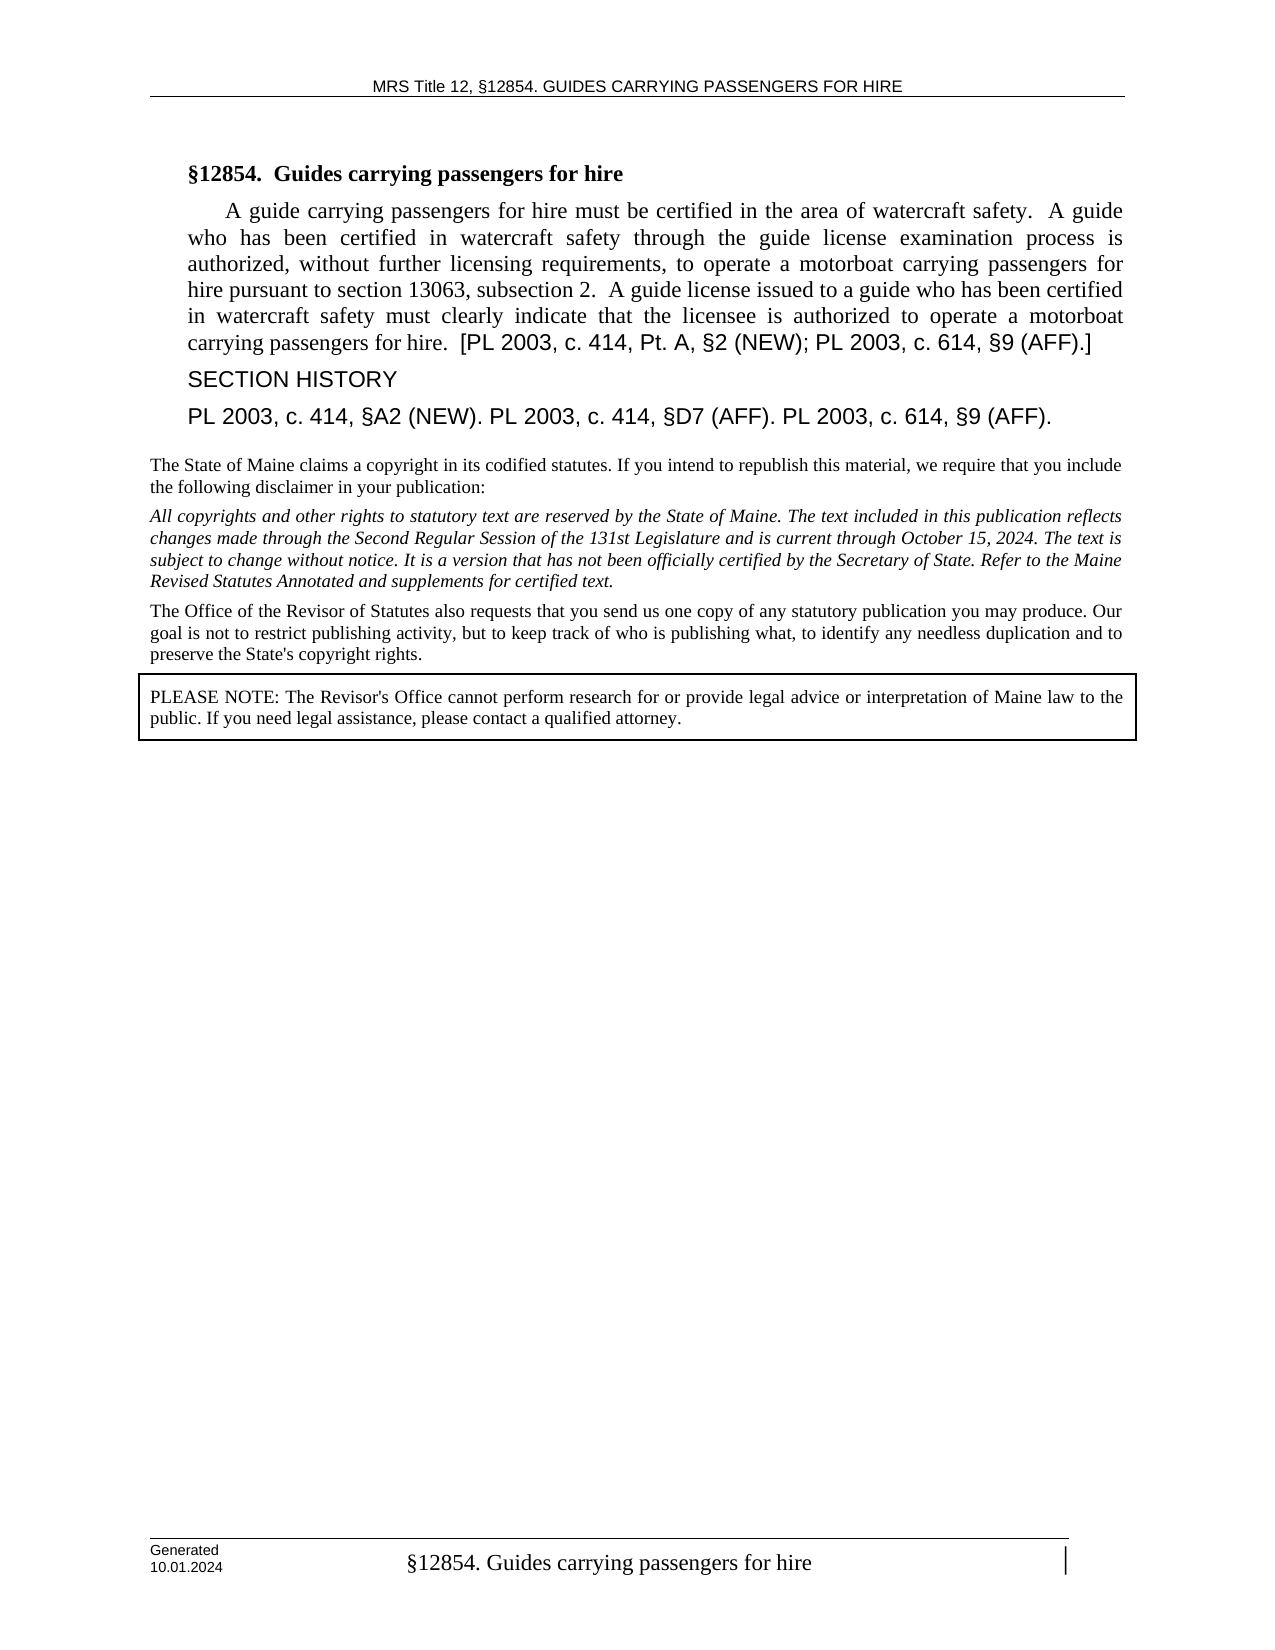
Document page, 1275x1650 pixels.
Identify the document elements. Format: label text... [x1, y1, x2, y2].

text The State of Maine claims a copyright in its codified statutes. If you intend to republish this material, we require that you include the following disclaimer in your publication: [150, 454, 1125, 497]
text The Office of the Revisor of Statutes also requests that you send us one copy of any statutory publication you may produce. Our goal is not to restrict publishing activity, but to keep track of who is publishing what, to identify any needless duplication and to preserve the State's copyright rights. [150, 600, 1125, 665]
text SECTION HISTORY [187, 366, 1125, 392]
text All copyrights and other rights to statutory text are reserved by the State of Maine. The text included in this publication reflects changes made through the Second Regular Session of the 131st Legislature and is current through October 15, 2024 . The text is subject to change without notice. It is a version that has not been officially certified by the Secretary of State. Refer to the Maine Revised Statutes Annotated and supplements for certified text. [150, 505, 1125, 592]
text PLEASE NOTE: The Revisor's Office cannot perform research for or provide legal advice or interpretation of Maine law to the public. If you need legal assistance, please contact a qualified attorney. [140, 675, 1135, 739]
text §12854. Guides carrying passengers for hire [187, 160, 1125, 187]
text PL 2003, c. 414, §A2 (NEW). PL 2003, c. 414, §D7 (AFF). PL 2003, c. 614, §9 (AFF). [187, 403, 1125, 429]
text A guide carrying passengers for hire must be certified in the area of watercraft safety. A guide who has been certified in watercraft safety through the guide license examination process is authorized, without further licensing requirements, to operate a motorboat carrying passengers for hire pursuant to section 13063, subsection 2. A guide license issued to a guide who has been certified in watercraft safety must clearly indicate that the licensee is authorized to operate a motorboat carrying passengers for hire. [PL 2003, c. 414, Pt. A, §2 (NEW); PL 2003, c. 614, §9 (AFF).] [187, 197, 1125, 355]
